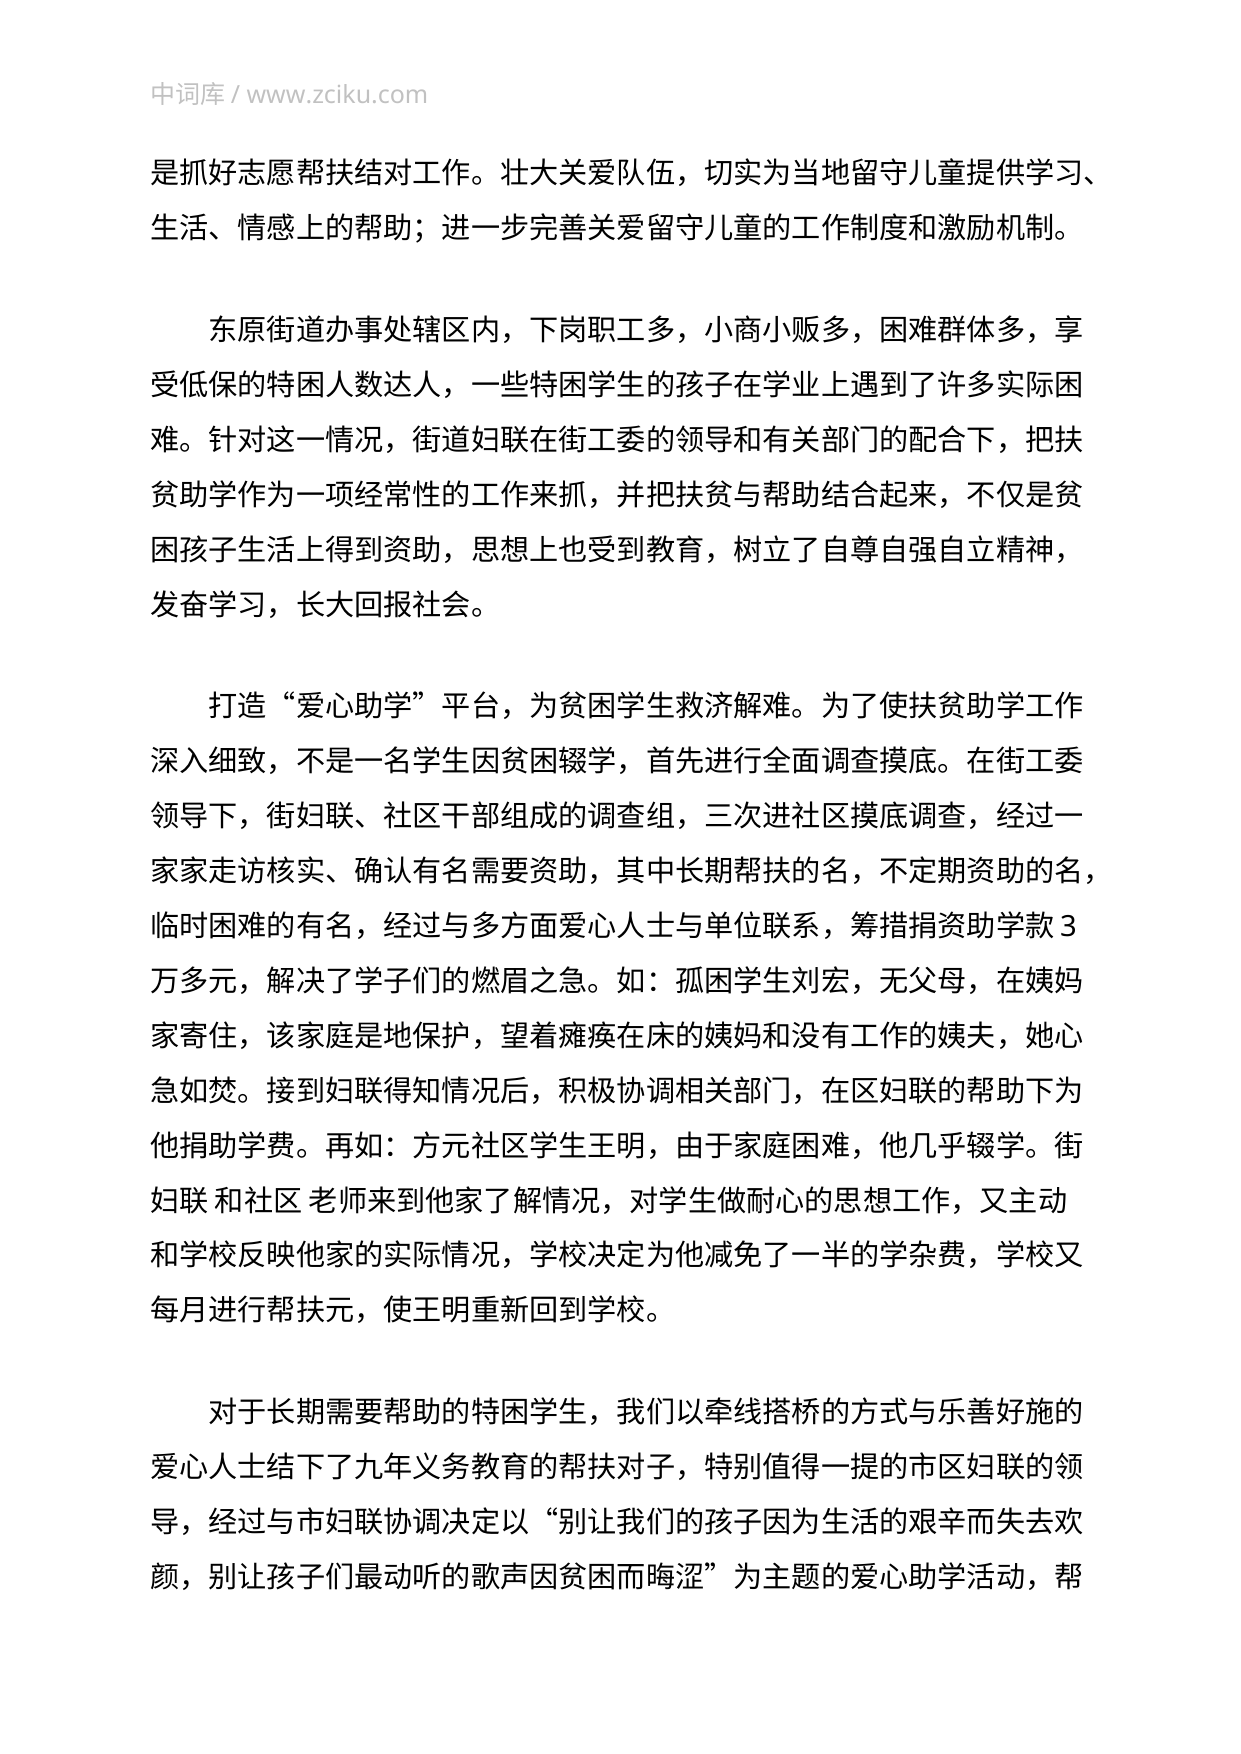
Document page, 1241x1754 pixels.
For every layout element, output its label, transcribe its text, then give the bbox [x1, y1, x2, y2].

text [150, 150, 1090, 247]
text 打造“爱心助学”平台，为贫困学生救济解难。为了使扶贫助学工作深入细致，不是一名学生因贫困辍学，首先进行全面调查摸底。在街工委领导下，街妇联、社区干部组成的调查组，三次进社区摸底调查，经过一家家走访核实、确认有名需要资助，其中长期帮扶的名，不定期资助的名，临时困难的有名，经过与多方面爱心人士与单位联系，筹措捐资助学款3万多元，解决了学子们的燃眉之急。如：孤困学生刘宏，无父母，在姨妈家寄住，该家庭是地保护，望着瘫痪在床的姨妈和没有工作的姨夫，她心急如焚。接到妇联得知情况后，积极协调相关部门，在区妇联的帮助下为他捐助学费。再如：方元社区学生王明，由于家庭困难，他几乎辍学。街妇联 和社区 老师来到他家了解情况，对学生做耐心的思想工作，又主动和学校反映他家的实际情况，学校决定为他减免了一半的学杂费，学校又每月进行帮扶元，使王明重新回到学校。 [150, 683, 1090, 1329]
text 东原街道办事处辖区内，下岗职工多，小商小贩多，困难群体多，享受低保的特困人数达人，一些特困学生的孩子在学业上遇到了许多实际困难。针对这一情况，街道妇联在街工委的领导和有关部门的配合下，把扶贫助学作为一项经常性的工作来抓，并把扶贫与帮助结合起来，不仅是贫困孩子生活上得到资助，思想上也受到教育，树立了自尊自强自立精神，发奋学习，长大回报社会。 [150, 307, 1090, 623]
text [150, 1389, 1090, 1596]
